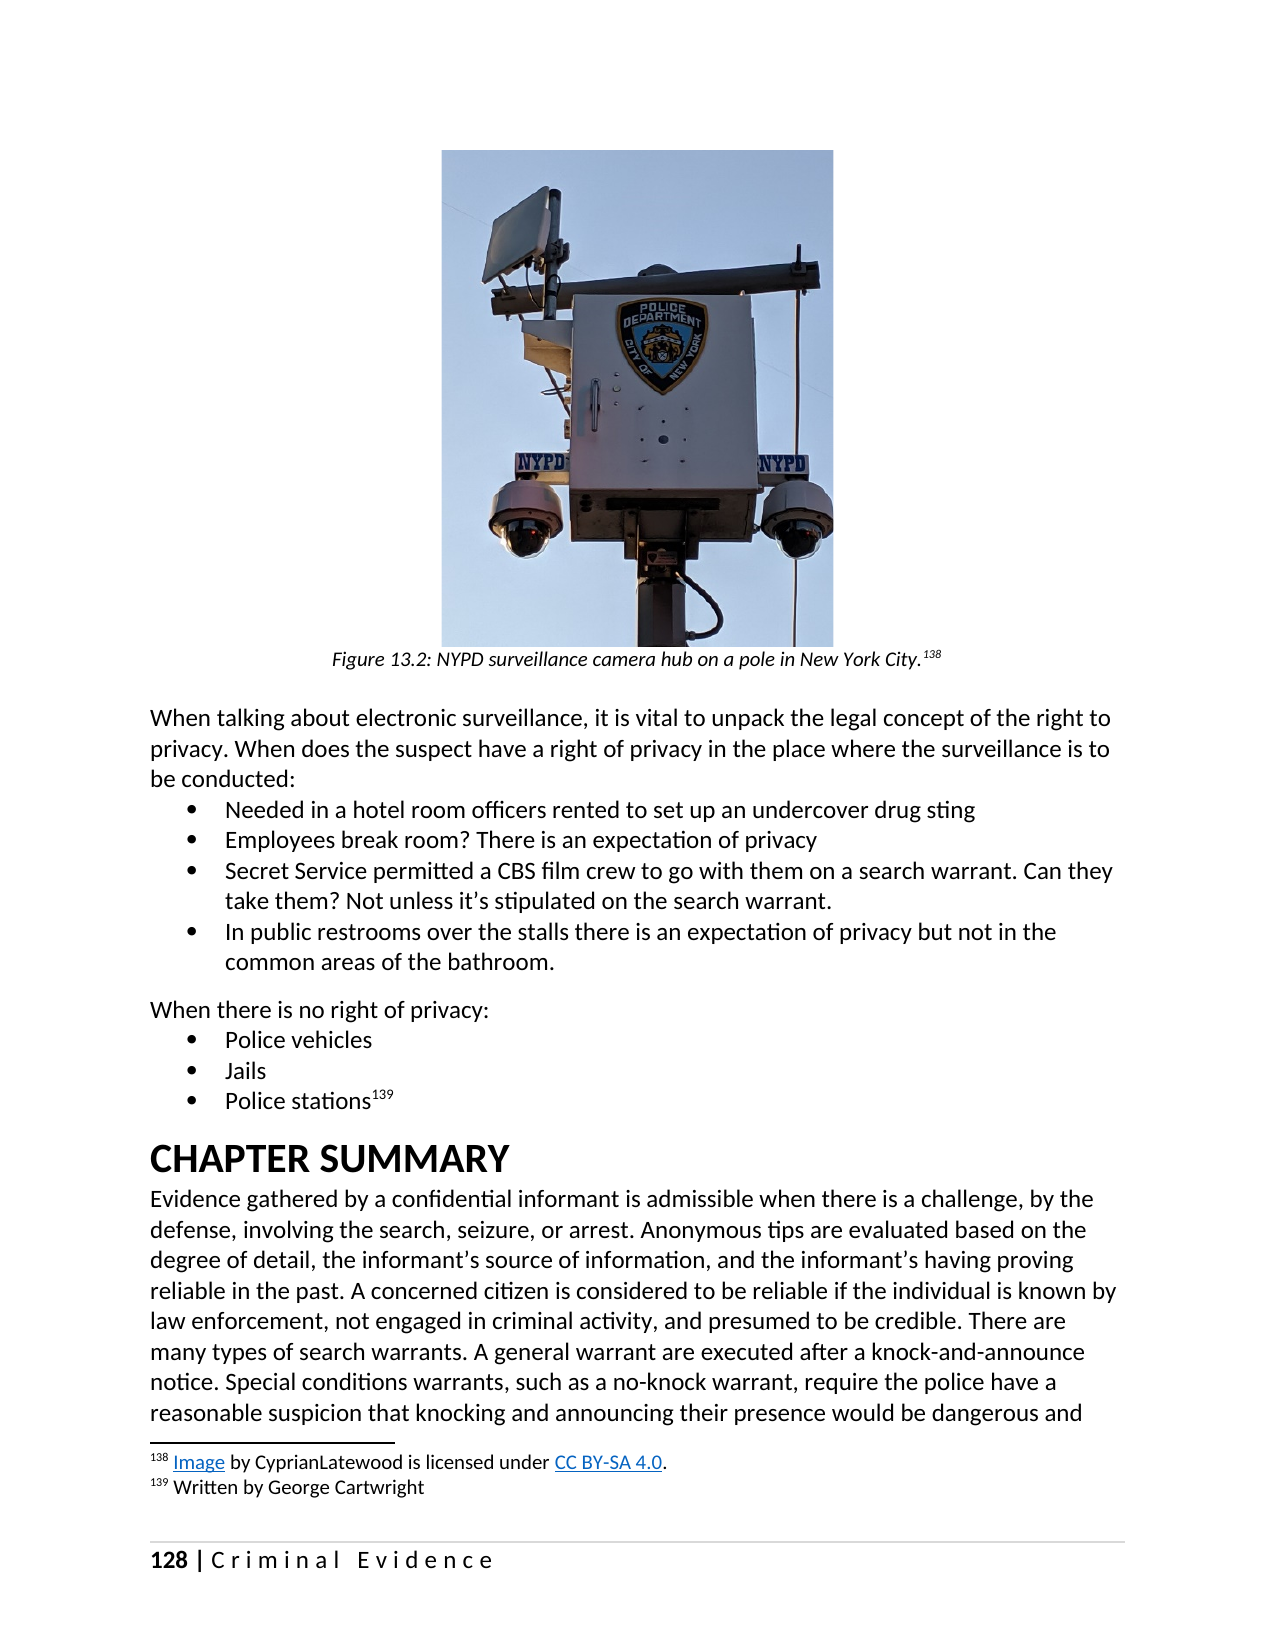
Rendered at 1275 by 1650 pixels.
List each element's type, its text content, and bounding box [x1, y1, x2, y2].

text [150, 1183, 1125, 1427]
list Employees break room? There is an expectation of privacy [187, 824, 1125, 855]
list Jails [187, 1055, 1125, 1085]
text When talking about electronic surveillance, it is vital to unpack the legal concept of the right to privacy. When does the suspect have a right of privacy in the place where the surveillance is to be conducted: [150, 702, 1125, 794]
list Needed in a hotel room officers rented to set up an undercover drug sting [187, 794, 1125, 824]
text Figure 13.2: NYPD surveillance camera hub on a pole in New York City. [150, 646, 1125, 672]
picture [441, 150, 834, 647]
list Police stations [187, 1085, 1125, 1116]
list Secret Service permitted a CBS film crew to go with them on a search warrant. Can they take them? Not unless it’s stipulated on the search warrant. [187, 855, 1125, 916]
text When there is no right of privacy: [150, 994, 1125, 1024]
subtitle CHAPTER SUMMARY [150, 1132, 1125, 1183]
list Police vehicles [187, 1024, 1125, 1055]
list In public restrooms over the stalls there is an expectation of privacy but not in the common areas of the bathroom. [187, 916, 1125, 977]
